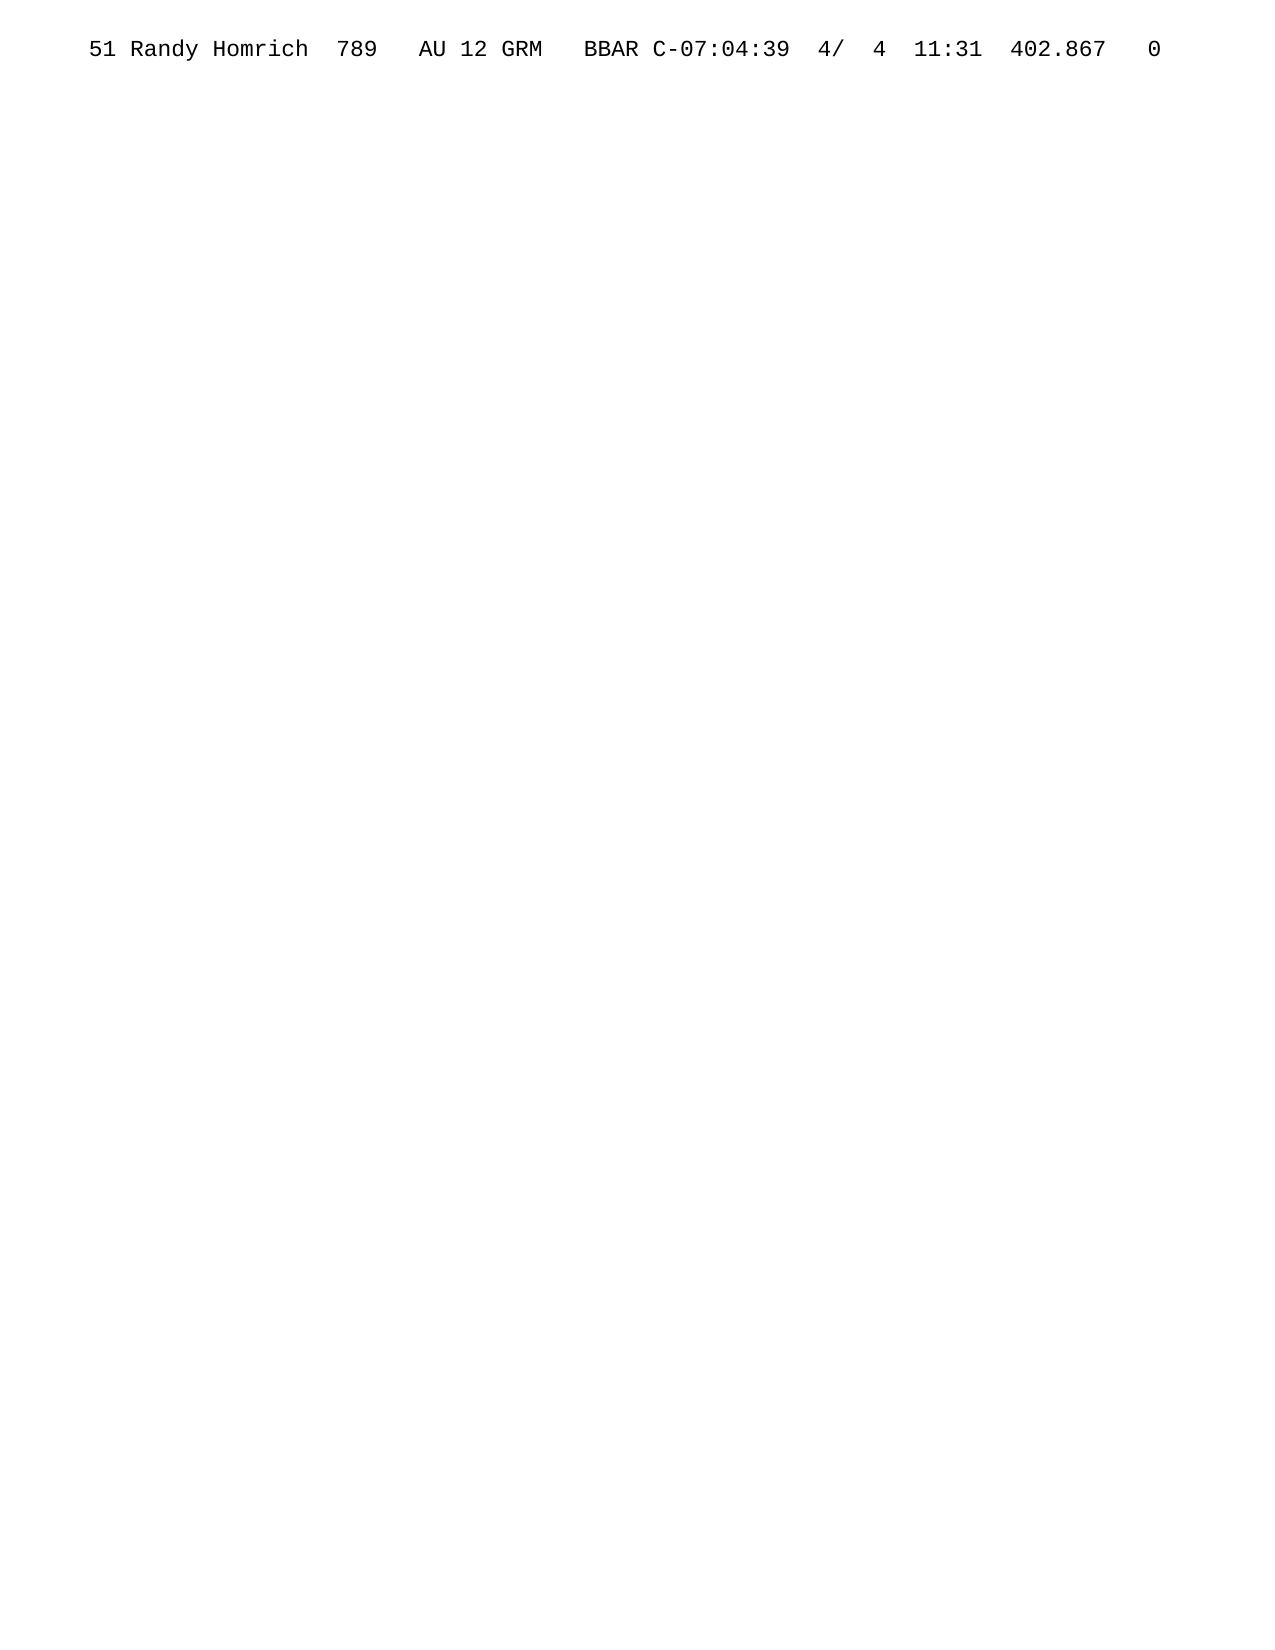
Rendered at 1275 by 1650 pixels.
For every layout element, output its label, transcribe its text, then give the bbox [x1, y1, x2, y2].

text 51 Randy Homrich 789 AU 12 GRM BBAR C-07:04:39 4/ 4 11:31 402.867 0 [75, 37, 1237, 63]
